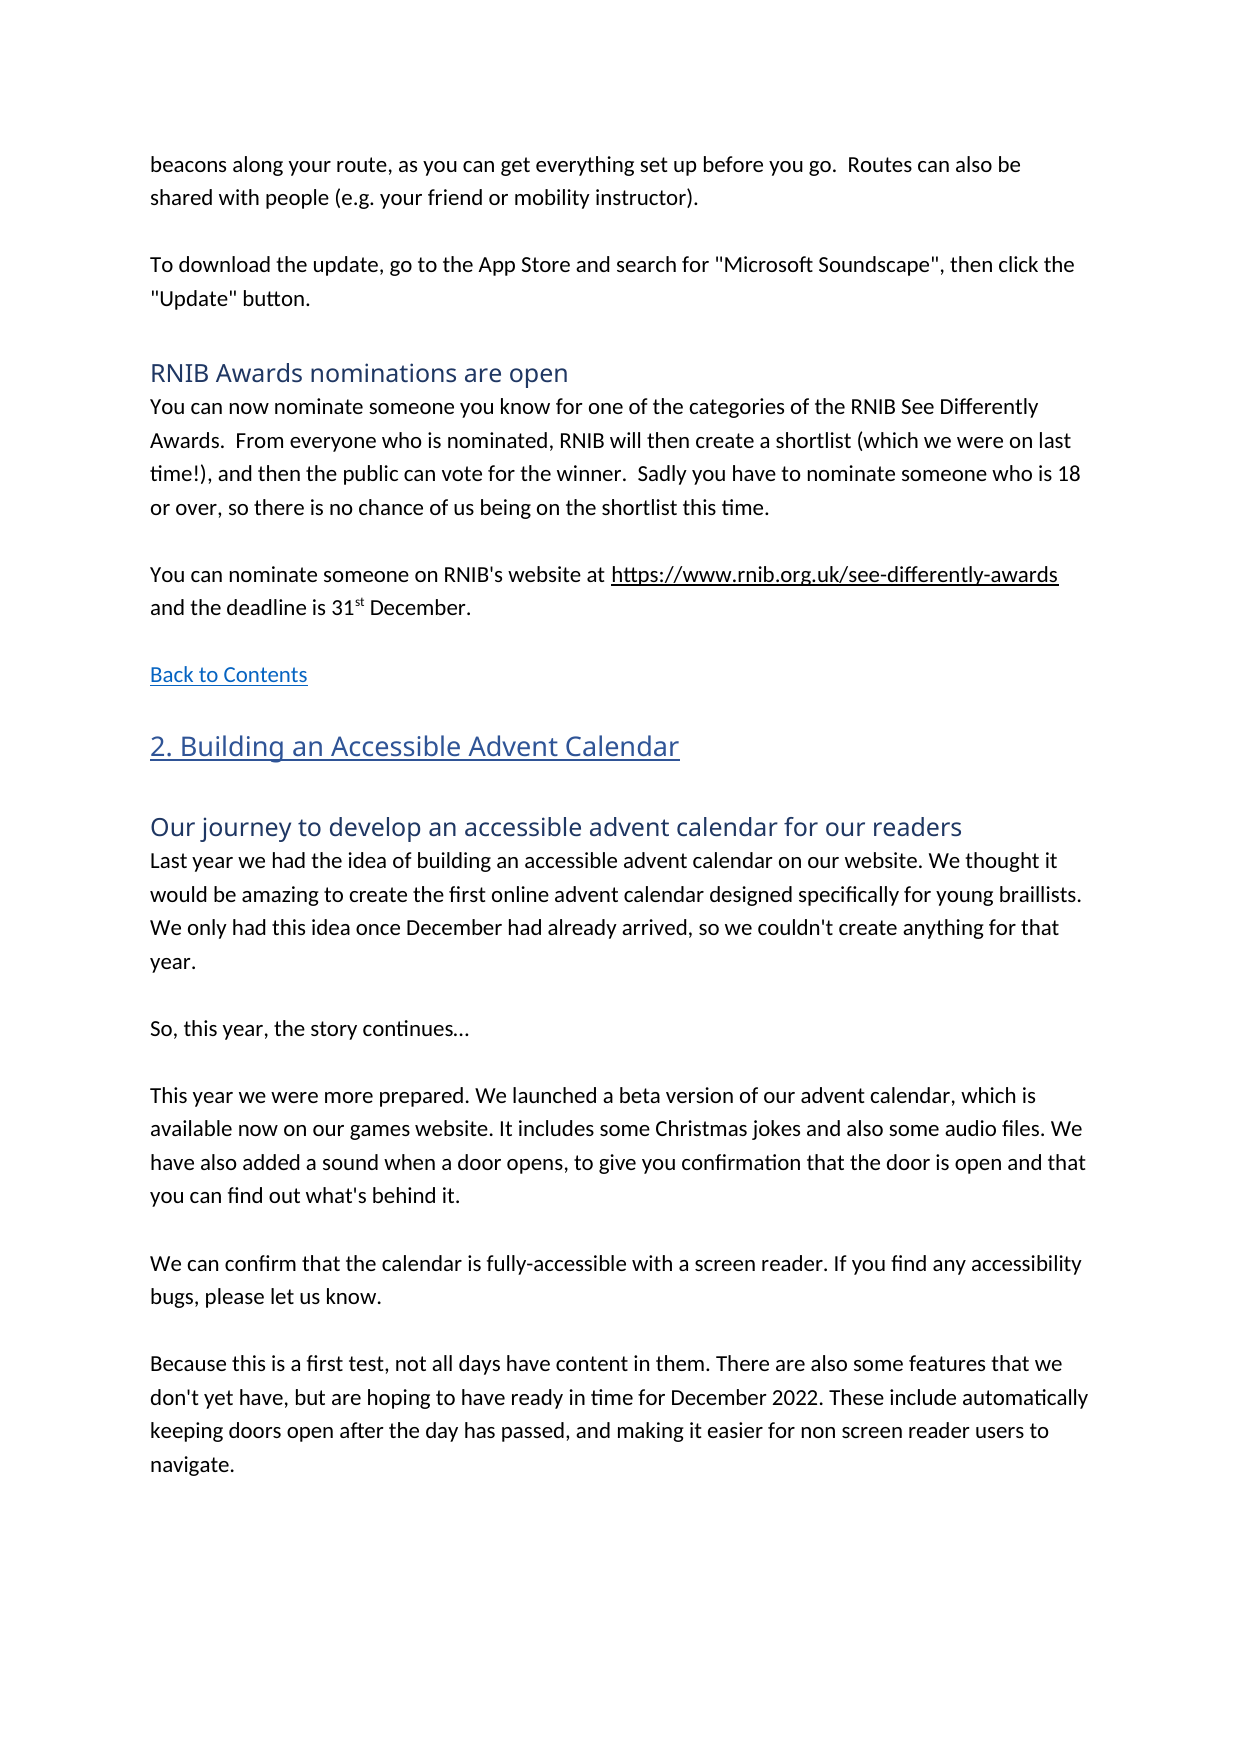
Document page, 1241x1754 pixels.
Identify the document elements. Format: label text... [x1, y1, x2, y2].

text Last year we had the idea of building an accessible advent calendar on our website. We thought it would be amazing to create the first online advent calendar designed specifically for young braillists. We only had this idea once December had already arrived, so we couldn't create anything for that year. [150, 846, 1090, 975]
text You can now nominate someone you know for one of the categories of the RNIB See Differently Awards. From everyone who is nominated, RNIB will then create a shortlist (which we were on last time!), and then the public can vote for the winner. Sadly you have to nominate someone who is 18 or over, so there is no chance of us being on the shortlist this time. [150, 392, 1090, 521]
text We can confirm that the calendar is fully-accessible with a screen reader. If you find any accessibility bugs, please let us know. [150, 1249, 1090, 1310]
text This year we were more prepared. We launched a beta version of our advent calendar, which is available now on our games website. It includes some Christmas jokes and also some audio files. We have also added a sound when a door opens, to give you confirmation that the door is open and that you can find out what's behind it. [150, 1081, 1090, 1210]
text Because this is a first test, not all days have content in them. There are also some features that we don't yet have, but are hoping to have ready in time for December 2022. These include automatically keeping doors open after the day has passed, and making it easier for non screen reader users to navigate. [150, 1349, 1090, 1478]
text You can nominate someone on RNIB's website at https://www.rnib.org.uk/see-differently-awards and the deadline is 31st December. [150, 560, 1090, 621]
subtitle 2. Building an Accessible Advent Calendar [150, 728, 1090, 764]
text To download the update, go to the App Store and search for "Microsoft Soundscape", then click the "Update" button. [150, 251, 1090, 312]
text So, this year, the story continues… [150, 1014, 1090, 1042]
subtitle Our journey to develop an accessible advent calendar for our readers [150, 809, 1090, 843]
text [150, 150, 1090, 212]
subtitle RNIB Awards nominations are open [150, 355, 1090, 389]
text Back to Contents [150, 661, 1090, 688]
